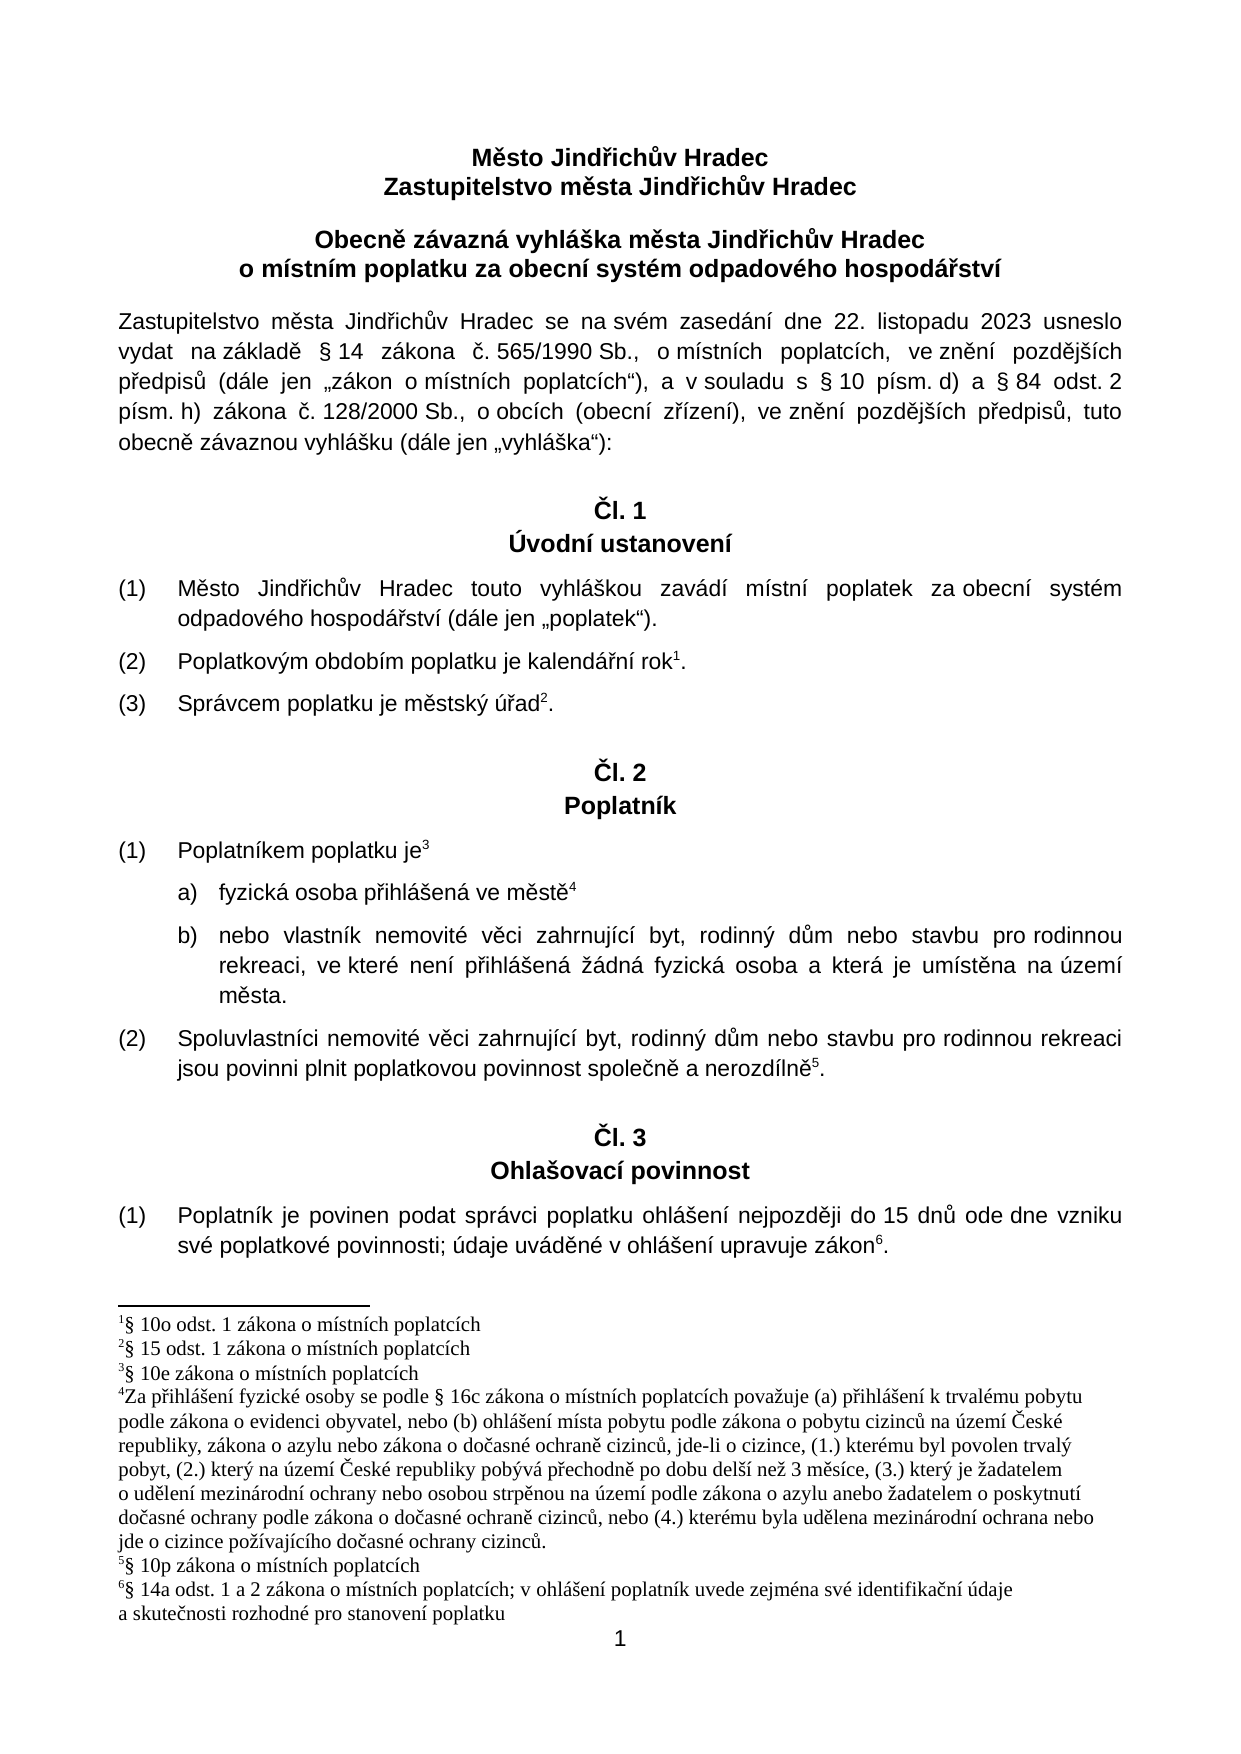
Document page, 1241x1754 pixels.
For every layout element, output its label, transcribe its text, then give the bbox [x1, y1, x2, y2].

list Město Jindřichův Hradec touto vyhláškou zavádí místní poplatek za obecní systém odpadového hospodářství (dále jen „poplatek“). [118, 575, 1122, 631]
text Zastupitelstvo města Jindřichův Hradec se na svém zasedání dne 22. listopadu 2023 usneslo vydat na základě § 14 zákona č. 565/1990 Sb., o místních poplatcích, ve znění pozdějších předpisů (dále jen „zákon o místních poplatcích“), a v souladu s § 10 písm. d) a § 84 odst. 2 písm. h) zákona č. 128/2000 Sb., o obcích (obecní zřízení), ve znění pozdějších předpisů, tuto obecně závaznou vyhlášku (dále jen „vyhláška“): [118, 308, 1122, 455]
list Poplatníkem poplatku je [118, 837, 1122, 863]
list Správcem poplatku je městský úřad. [118, 690, 1122, 717]
subtitle Čl. 1 Úvodní ustanovení [118, 496, 1122, 558]
list Spoluvlastníci nemovité věci zahrnující byt, rodinný dům nebo stavbu pro rodinnou rekreaci jsou povinni plnit poplatkovou povinnost společně a nerozdílně. [118, 1025, 1122, 1082]
title Město Jindřichův Hradec Zastupitelstvo města Jindřichův Hradec [118, 143, 1122, 201]
list nebo vlastník nemovité věci zahrnující byt, rodinný dům nebo stavbu pro rodinnou rekreaci, ve které není přihlášená žádná fyzická osoba a která je umístěna na území města. [177, 922, 1122, 1009]
subtitle Čl. 2 Poplatník [118, 758, 1122, 820]
list fyzická osoba přihlášená ve městě [177, 879, 1122, 906]
subtitle Čl. 3 Ohlašovací povinnost [118, 1123, 1122, 1185]
list Poplatkovým obdobím poplatku je kalendářní rok. [118, 648, 1122, 674]
list Poplatník je povinen podat správci poplatku ohlášení nejpozději do 15 dnů ode dne vzniku své poplatkové povinnosti; údaje uváděné v ohlášení upravuje zákon. [118, 1202, 1122, 1258]
subtitle Obecně závazná vyhláška města Jindřichův Hradec o místním poplatku za obecní systém odpadového hospodářství [118, 225, 1122, 283]
